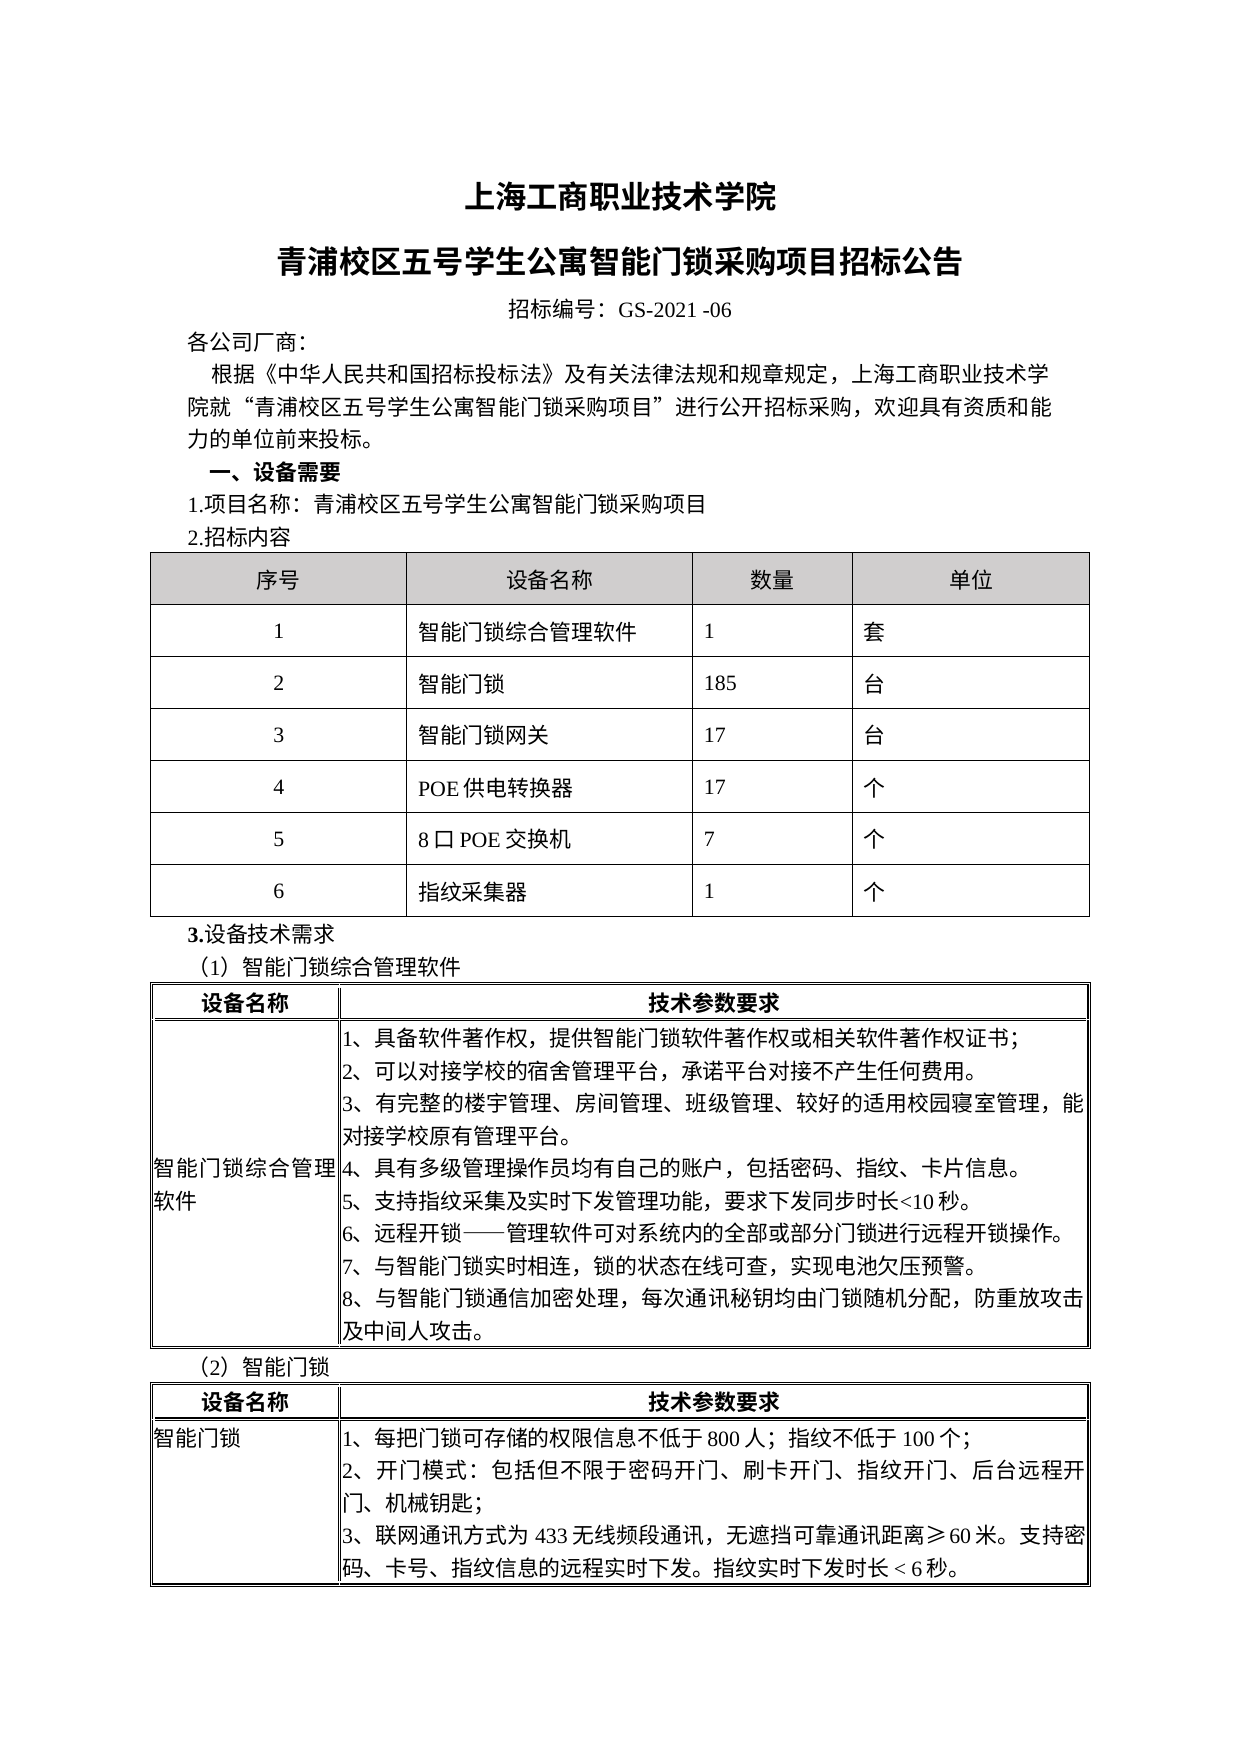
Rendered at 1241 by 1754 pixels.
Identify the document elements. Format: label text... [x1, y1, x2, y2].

text 青浦校区五号学生公寓智能门锁采购项目招标公告 [187, 227, 1053, 292]
table_cell 智能门锁 [153, 1417, 339, 1583]
table_cell 7 [693, 813, 852, 864]
table_cell 智能门锁网关 [407, 709, 692, 760]
text （2）智能门锁 [187, 1349, 1053, 1382]
table_header 数量 [693, 553, 852, 604]
table_cell 指纹采集器 [407, 865, 692, 916]
table_cell 个 [853, 813, 1089, 864]
table_cell 3 [151, 709, 406, 760]
table_cell 1 [151, 605, 406, 656]
table_header 设备名称 [153, 1385, 339, 1417]
table_header 设备名称 [153, 985, 339, 1018]
text 2.招标内容 [187, 519, 1053, 552]
table_header 设备名称 [407, 553, 692, 604]
table_cell 185 [693, 657, 852, 708]
text 根据《中华人民共和国招标投标法》及有关法律法规和规章规定，上海工商职业技术学院就“青浦校区五号学生公寓智能门锁采购项目”进行公开招标采购，欢迎具有资质和能力的单位前来投标。 [187, 357, 1053, 454]
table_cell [340, 1417, 1088, 1583]
text 上海工商职业技术学院 [187, 162, 1053, 227]
table_cell 17 [693, 761, 852, 812]
table_header 序号 [151, 553, 406, 604]
table_cell 5 [151, 813, 406, 864]
table_cell 个 [853, 761, 1089, 812]
table_cell 1 [693, 865, 852, 916]
table_header 单位 [853, 553, 1089, 604]
table_cell 2 [151, 657, 406, 708]
table_cell POE供电转换器 [407, 761, 692, 812]
table_cell 1、具备软件著作权，提供智能门锁软件著作权或相关软件著作权证书； 2、可以对接学校的宿舍管理平台，承诺平台对接不产生任何费用。 3、有完整的楼宇管理、房间管理、班级管理、较好的适用校园寝室管理，能对接学校原有管理平台。 4、具有多级管理操作员均有自己的账户，包括密码、指纹、卡片信息。 5、支持指纹采集及实时下发管理功能，要求下发同步时长<10秒。 6、远程开锁——管理软件可对系统内的全部或部分门锁进行远程开锁操作。 7、与智能门锁实时相连，锁的状态在线可查，实现电池欠压预警。 8、与智能门锁通信加密处理，每次通讯秘钥均由门锁随机分配，防重放攻击及中间人攻击。 [340, 1018, 1089, 1346]
table_cell 智能门锁综合管理软件 [151, 1018, 339, 1346]
text 3.设备技术需求 [187, 917, 1053, 949]
table_cell 1 [693, 605, 852, 656]
table_cell 智能门锁综合管理软件 [407, 605, 692, 656]
table_cell 套 [853, 605, 1089, 656]
table_cell 8口POE交换机 [407, 813, 692, 864]
table_header 技术参数要求 [340, 1385, 1087, 1417]
text 招标编号：GS-2021 -06 [187, 292, 1053, 324]
table_cell 台 [853, 709, 1089, 760]
text 一、设备需要 [187, 454, 1053, 487]
text 各公司厂商： [187, 324, 1053, 357]
table_cell 个 [853, 865, 1089, 916]
table_cell 4 [151, 761, 406, 812]
table_cell 台 [853, 657, 1089, 708]
table_cell 17 [693, 709, 852, 760]
text 1.项目名称：青浦校区五号学生公寓智能门锁采购项目 [187, 487, 1053, 519]
table_cell 6 [151, 865, 406, 916]
text （1）智能门锁综合管理软件 [187, 949, 1053, 982]
table_cell 智能门锁 [407, 657, 692, 708]
table_header 技术参数要求 [340, 985, 1087, 1018]
